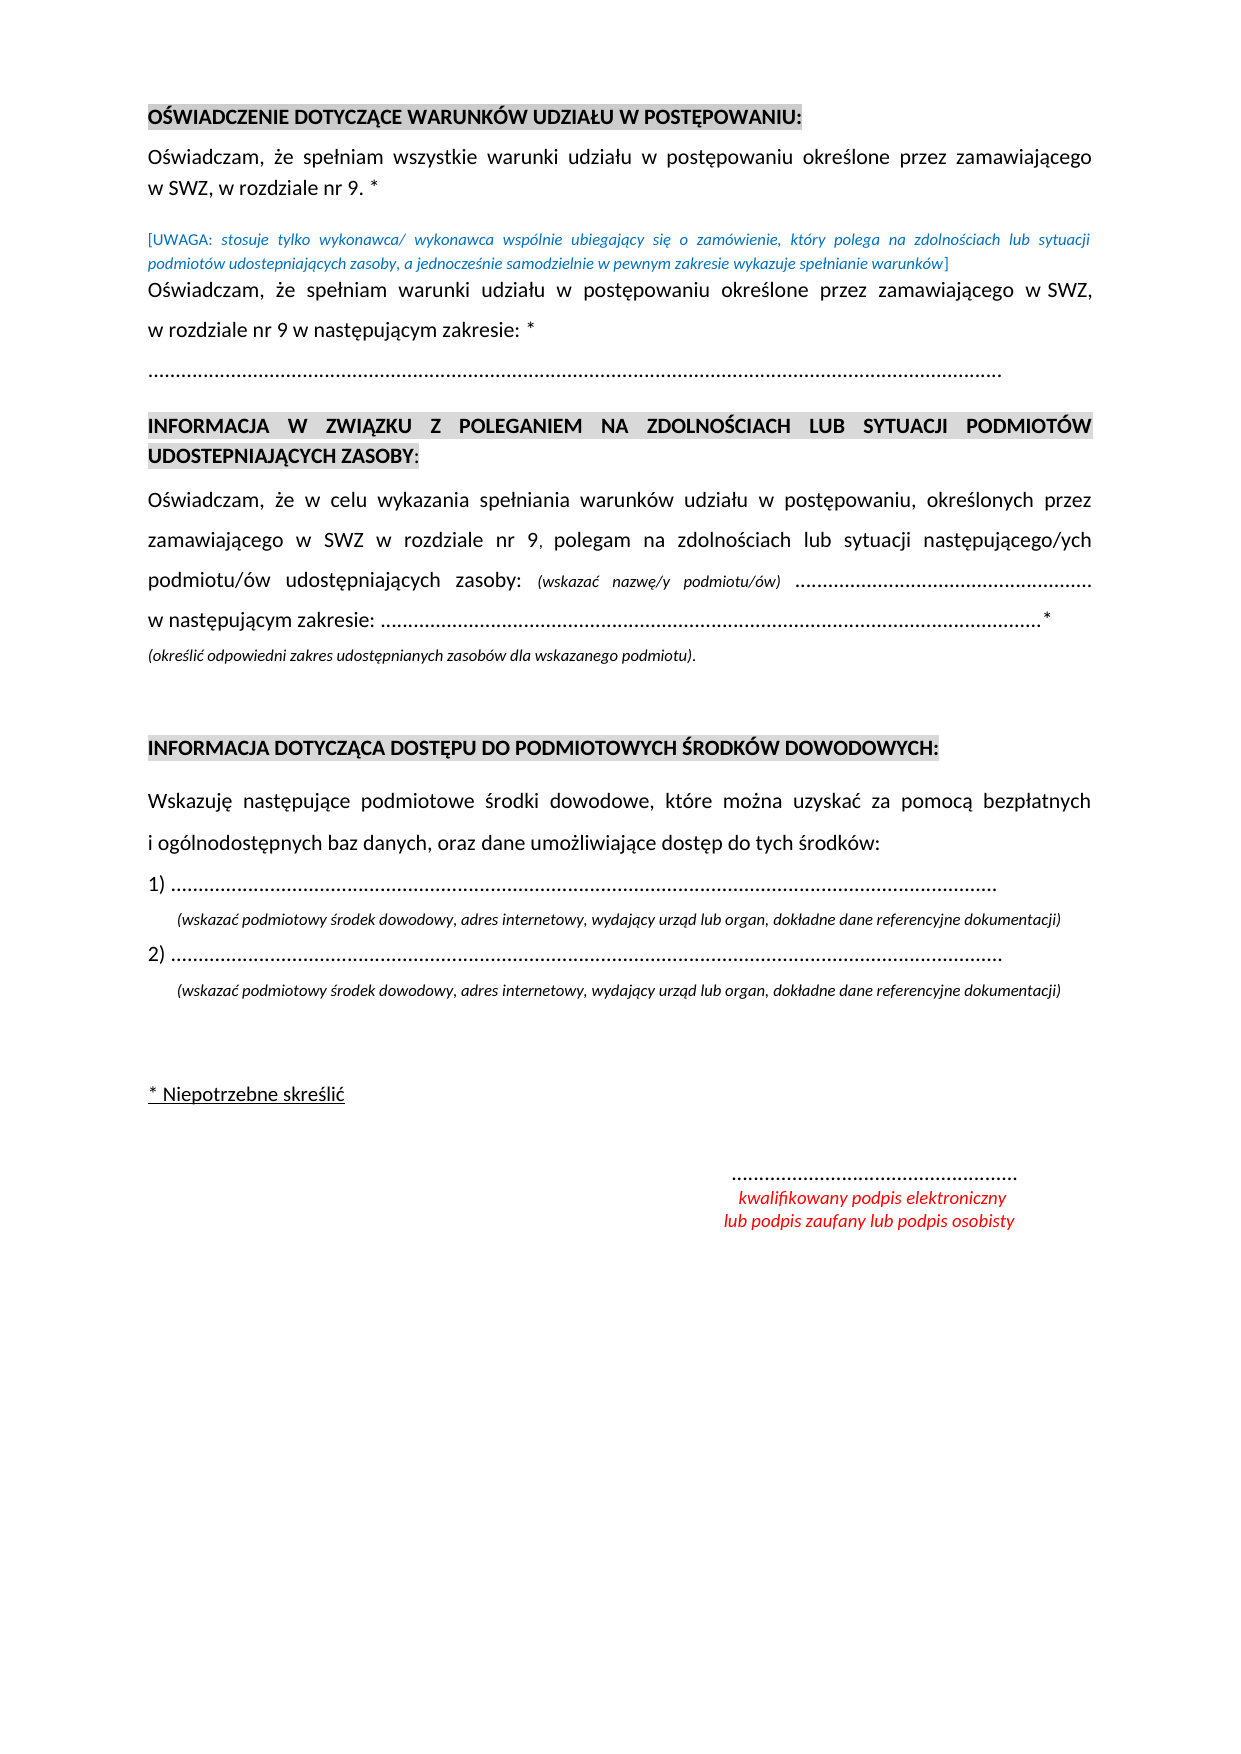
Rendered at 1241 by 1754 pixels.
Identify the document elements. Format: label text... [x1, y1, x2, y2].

text OŚWIADCZENIE DOTYCZĄCE WARUNKÓW UDZIAŁU W POSTĘPOWANIU: [148, 103, 1093, 130]
text kwalifikowany podpis elektroniczny lub podpis zaufany lub podpis osobisty [723, 1186, 1093, 1232]
text INFORMACJA DOTYCZĄCA DOSTĘPU DO PODMIOTOWYCH ŚRODKÓW DOWODOWYCH: [148, 734, 1093, 761]
text (określić odpowiedni zakres udostępnianych zasobów dla wskazanego podmiotu). [148, 646, 1093, 666]
text ........................................................................................................................................................... [148, 356, 1093, 383]
text (wskazać podmiotowy środek dowodowy, adres internetowy, wydający urząd lub organ, dokładne dane referencyjne dokumentacji) [148, 980, 1093, 1000]
text .................................................... [731, 1159, 1093, 1186]
text 2) ....................................................................................................................................................... [148, 940, 1093, 967]
text Oświadczam, że spełniam warunki udziału w postępowaniu określone przez zamawiającego w SWZ, w rozdziale nr 9 w następującym zakresie: * [148, 276, 1093, 343]
text Oświadczam, że spełniam wszystkie warunki udziału w postępowaniu określone przez zamawiającego w SWZ, w rozdziale nr 9. * [148, 143, 1093, 201]
text 1) ...................................................................................................................................................... [148, 870, 1093, 896]
text Wskazuję następujące podmiotowe środki dowodowe, które można uzyskać za pomocą bezpłatnych i ogólnodostępnych baz danych, oraz dane umożliwiające dostęp do tych środków: [148, 787, 1093, 856]
text [UWAGA: stosuje tylko wykonawca/ wykonawca wspólnie ubiegający się o zamówienie, który polega na zdolnościach lub sytuacji podmiotów udostepniających zasoby, a jednocześnie samodzielnie w pewnym zakresie wykazuje spełnianie warunków] [148, 230, 1093, 273]
text (wskazać podmiotowy środek dowodowy, adres internetowy, wydający urząd lub organ, dokładne dane referencyjne dokumentacji) [148, 910, 1093, 930]
text INFORMACJA W ZWIĄZKU Z POLEGANIEM NA ZDOLNOŚCIACH LUB SYTUACJI PODMIOTÓW UDOSTEPNIAJĄCYCH ZASOBY: [148, 439, 1093, 469]
text Oświadczam, że w celu wykazania spełniania warunków udziału w postępowaniu, określonych przez zamawiającego w SWZ w rozdziale nr 9, polegam na zdolnościach lub sytuacji następującego/ych podmiotu/ów udostępniających zasoby: (wskazać nazwę/y podmiotu/ów) ...................................................... w następującym zakresie: ........................................................................................................................* [148, 486, 1093, 632]
text * Niepotrzebne skreślić [148, 1081, 1093, 1106]
